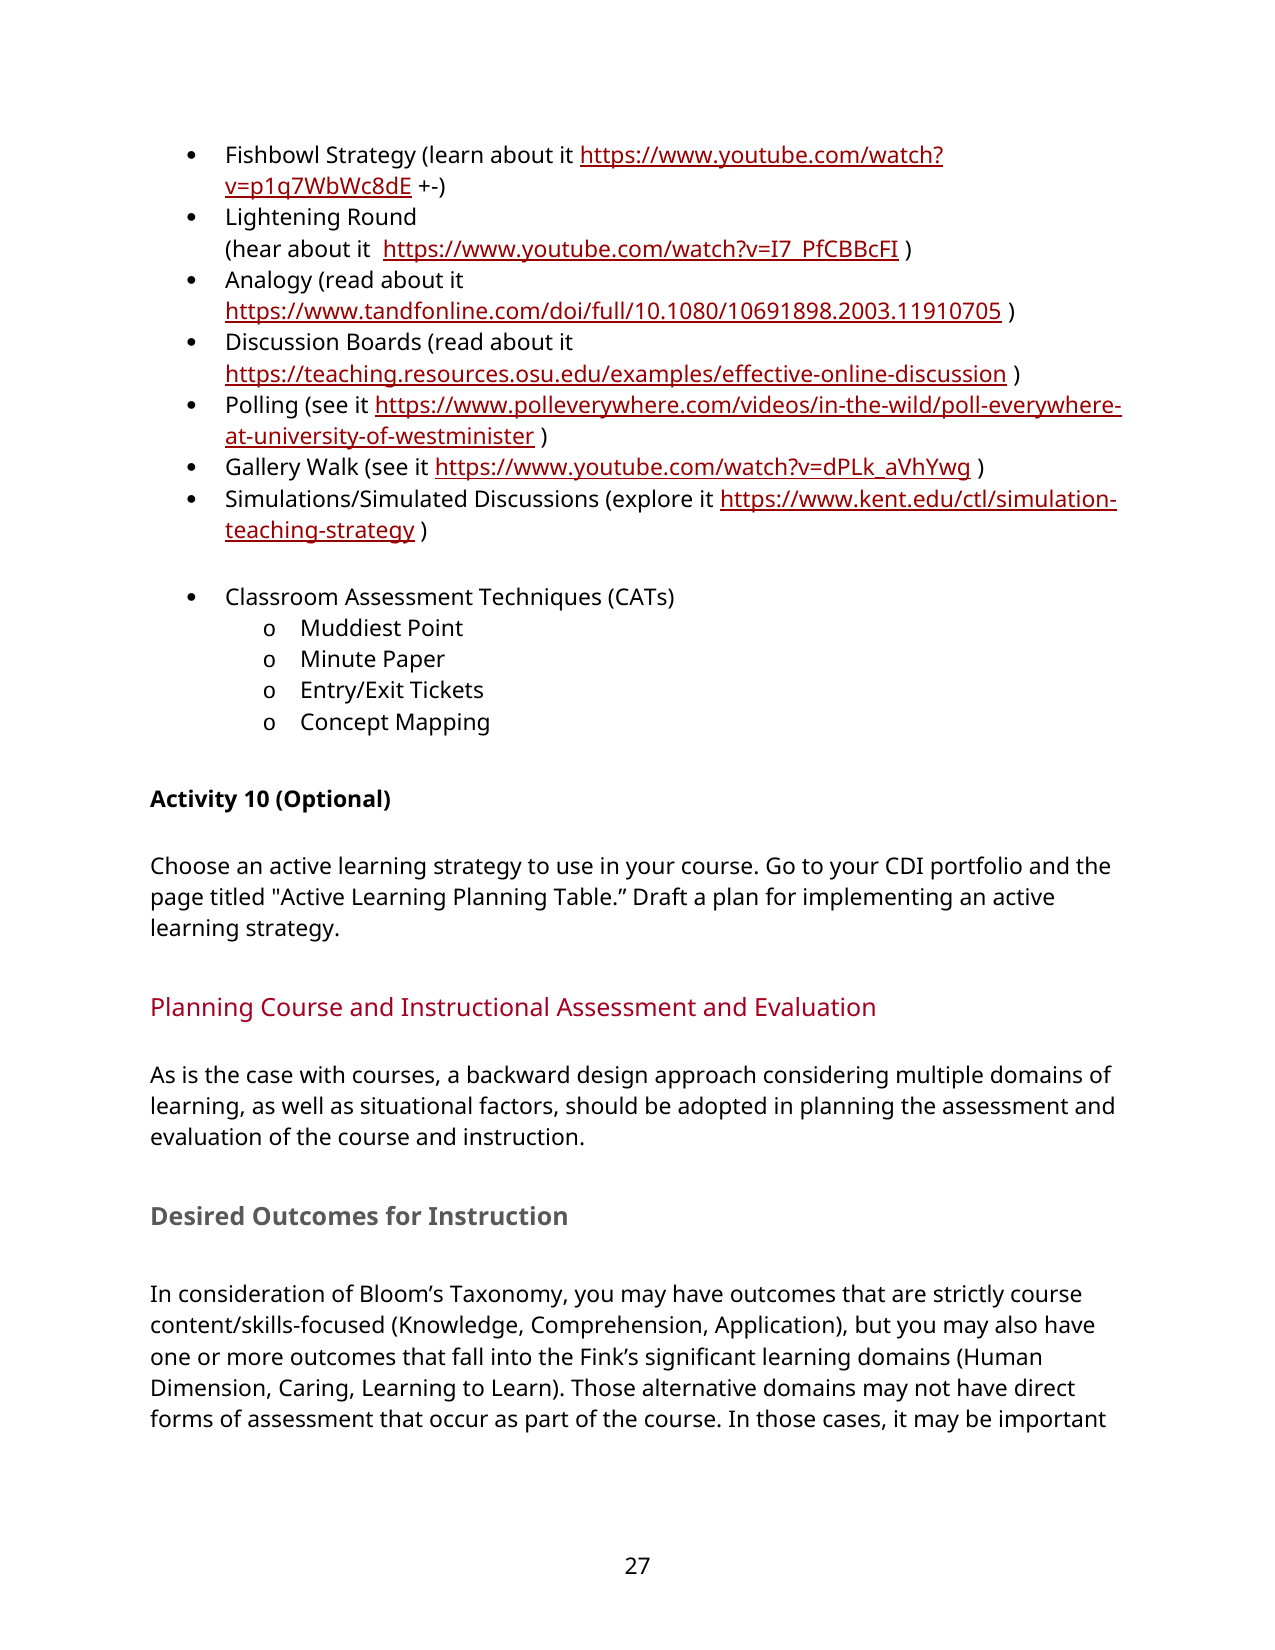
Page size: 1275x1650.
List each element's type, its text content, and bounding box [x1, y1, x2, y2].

list Minute Paper [262, 643, 1125, 674]
list Polling (see it https://www.polleverywhere.com/videos/in-the-wild/poll-everywhere-at-university-of-westminister ) [187, 389, 1125, 451]
list Discussion Boards (read about it https://teaching.resources.osu.edu/examples/effective-online-discussion ) [187, 326, 1125, 389]
list Gallery Walk (see it https://www.youtube.com/watch?v=dPLk_aVhYwg ) [187, 451, 1125, 482]
list Muddiest Point [262, 612, 1125, 643]
list Lightening Round [187, 201, 1125, 232]
subtitle Activity 10 (Optional) [150, 783, 1125, 814]
list Simulations/Simulated Discussions (explore it https://www.kent.edu/ctl/simulation-teaching-strategy ) [187, 482, 1125, 545]
list Analogy (read about it https://www.tandfonline.com/doi/full/10.1080/10691898.2003.11910705 ) [187, 264, 1125, 326]
list (hear about it https://www.youtube.com/watch?v=I7_PfCBBcFI ) [225, 232, 1125, 264]
list Classroom Assessment Techniques (CATs) [187, 580, 1125, 612]
subtitle Planning Course and Instructional Assessment and Evaluation [150, 989, 1125, 1023]
text As is the case with courses, a backward design approach considering multiple domains of learning, as well as situational factors, should be adopted in planning the assessment and evaluation of the course and instruction. [150, 1059, 1125, 1152]
list Fishbowl Strategy (learn about it https://www.youtube.com/watch?v=p1q7WbWc8dE +-) [187, 139, 1125, 201]
list Concept Mapping [262, 706, 1125, 737]
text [150, 1278, 1125, 1434]
text Choose an active learning strategy to use in your course. Go to your CDI portfolio and the page titled "Active Learning Planning Table.” Draft a plan for implementing an active learning strategy. [150, 849, 1125, 943]
subtitle Desired Outcomes for Instruction [150, 1198, 1125, 1232]
list Entry/Exit Tickets [262, 674, 1125, 706]
